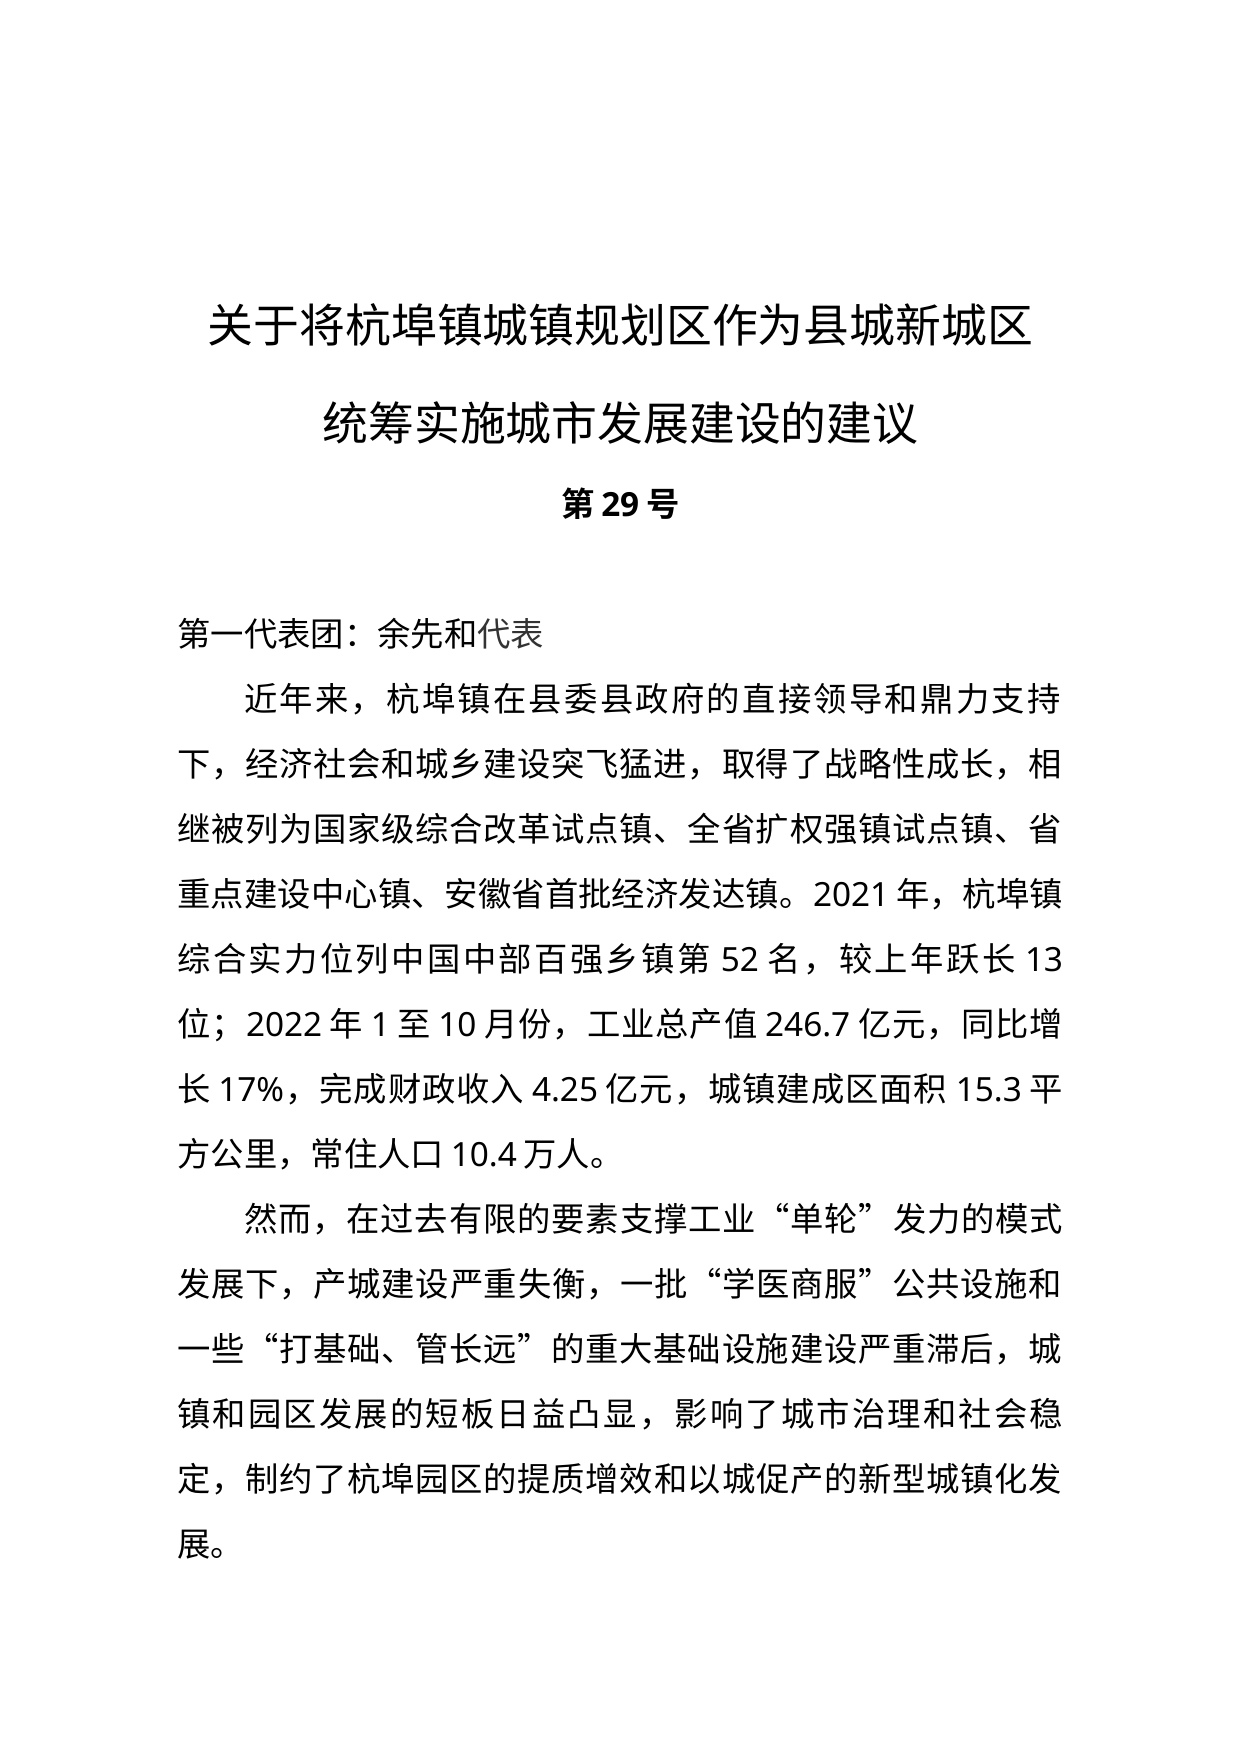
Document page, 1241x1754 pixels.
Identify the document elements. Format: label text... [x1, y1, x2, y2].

text 关于将杭埠镇城镇规划区作为县城新城区 [177, 274, 1063, 372]
text 近年来，杭埠镇在县委县政府的直接领导和鼎力支持下，经济社会和城乡建设突飞猛进，取得了战略性成长，相继被列为国家级综合改革试点镇、全省扩权强镇试点镇、省重点建设中心镇、安徽省首批经济发达镇。2021年，杭埠镇综合实力位列中国中部百强乡镇第52名，较上年跃长13位；2022年1至10月份，工业总产值246.7亿元，同比增长17%，完成财政收入4.25亿元，城镇建成区面积15.3平方公里，常住人口10.4万人。 [177, 664, 1063, 1184]
text 第29号 [177, 469, 1063, 534]
text 统筹实施城市发展建设的建议 [177, 372, 1063, 469]
text 然而，在过去有限的要素支撑工业“单轮”发力的模式发展下，产城建设严重失衡，一批“学医商服”公共设施和一些“打基础、管长远”的重大基础设施建设严重滞后，城镇和园区发展的短板日益凸显，影响了城市治理和社会稳定，制约了杭埠园区的提质增效和以城促产的新型城镇化发展。 [177, 1184, 1063, 1574]
text 第一代表团：余先和代表 [177, 599, 1063, 664]
